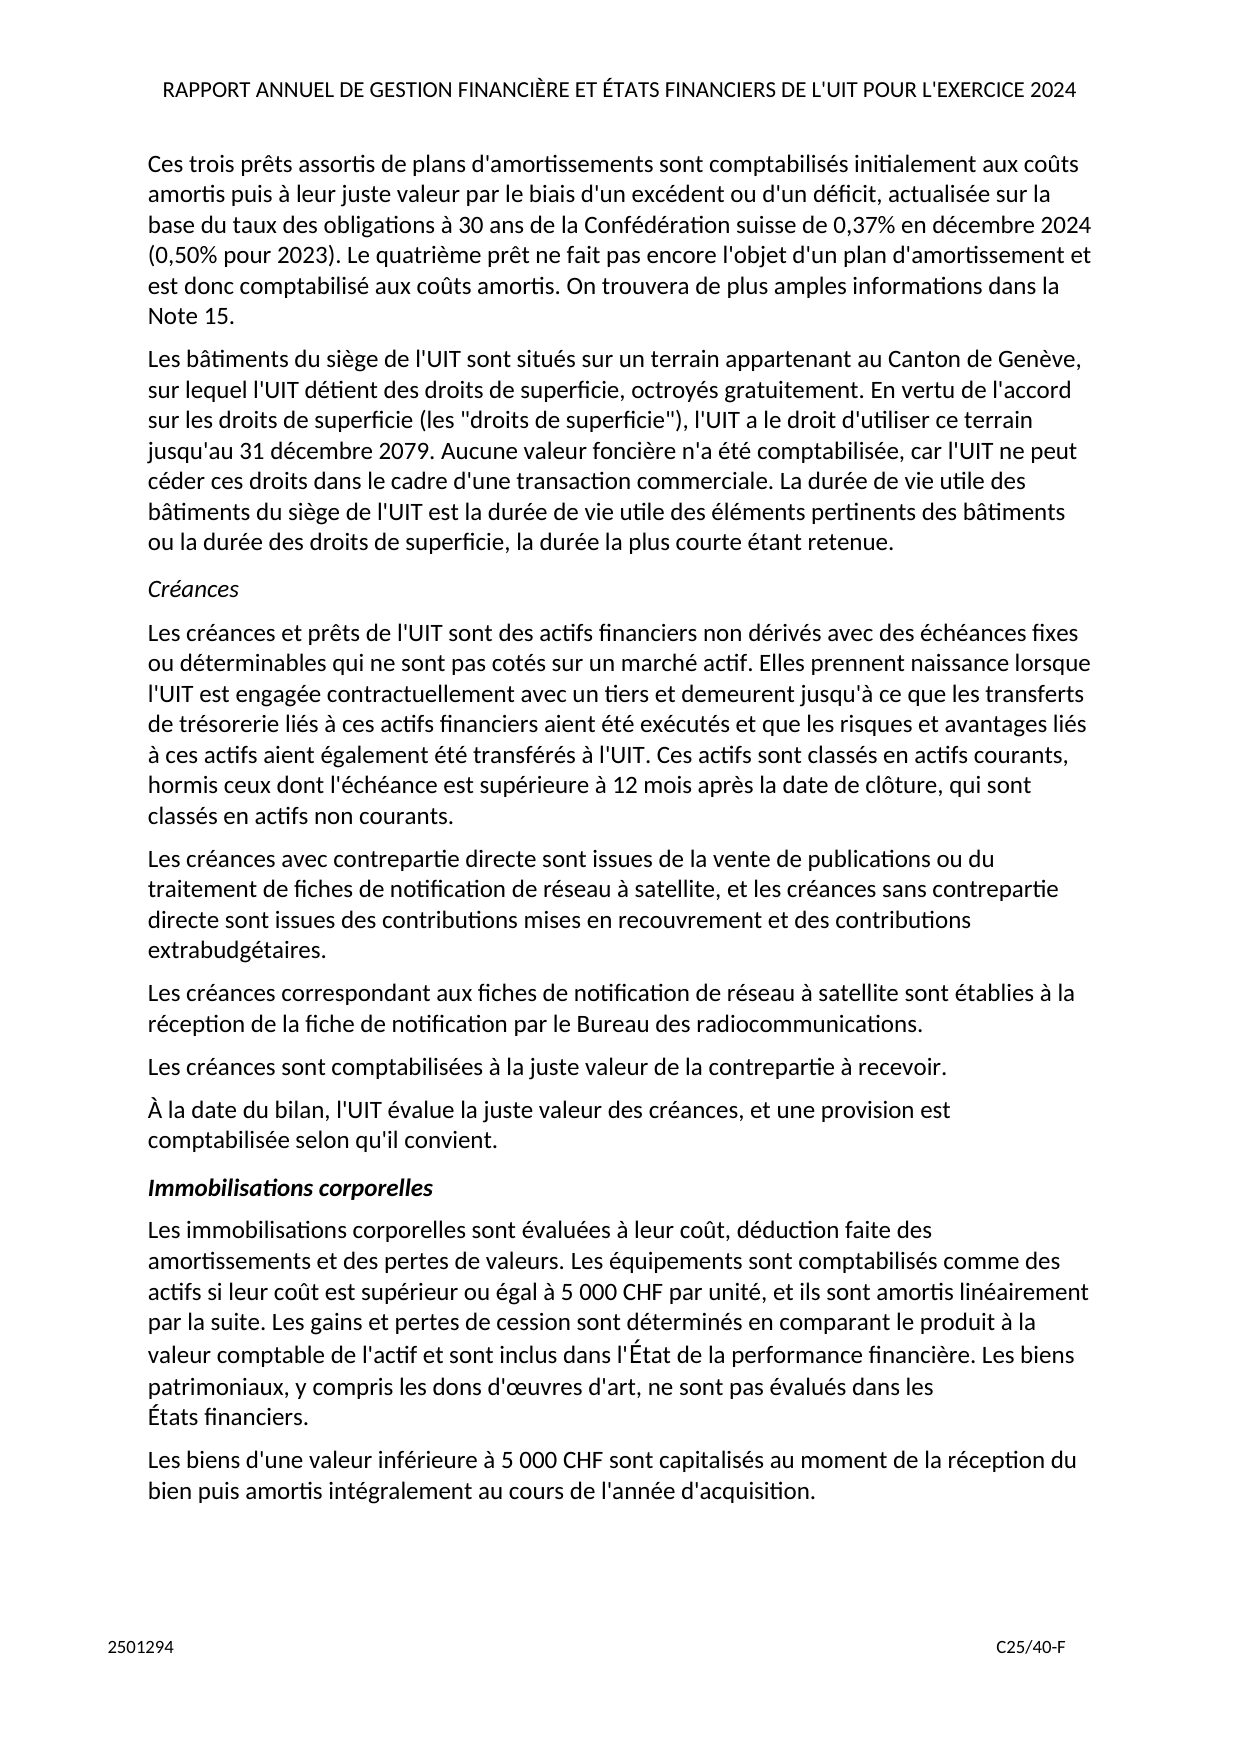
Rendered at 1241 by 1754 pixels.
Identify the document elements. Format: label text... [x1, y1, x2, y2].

text Les créances avec contrepartie directe sont issues de la vente de publications ou du traitement de fiches de notification de réseau à satellite, et les créances sans contrepartie directe sont issues des contributions mises en recouvrement et des contributions extrabudgétaires. [148, 843, 1092, 965]
subtitle Immobilisations corporelles [148, 1172, 1092, 1202]
text Les créances sont comptabilisées à la juste valeur de la contrepartie à recevoir. [148, 1051, 1092, 1081]
text Les bâtiments du siège de l'UIT sont situés sur un terrain appartenant au Canton de Genève, sur lequel l'UIT détient des droits de superficie, octroyés gratuitement. En vertu de l'accord sur les droits de superficie (les "droits de superficie"), l'UIT a le droit d'utiliser ce terrain jusqu'au 31 décembre 2079. Aucune valeur foncière n'a été comptabilisée, car l'UIT ne peut céder ces droits dans le cadre d'une transaction commerciale. La durée de vie utile des bâtiments du siège de l'UIT est la durée de vie utile des éléments pertinents des bâtiments ou la durée des droits de superficie, la durée la plus courte étant retenue. [148, 343, 1092, 557]
text Ces trois prêts assortis de plans d'amortissements sont comptabilisés initialement aux coûts amortis puis à leur juste valeur par le biais d'un excédent ou d'un déficit, actualisée sur la base du taux des obligations à 30 ans de la Confédération suisse de 0,37% en décembre 2024 (0,50% pour 2023). Le quatrième prêt ne fait pas encore l'objet d'un plan d'amortissement et est donc comptabilisé aux coûts amortis. On trouvera de plus amples informations dans la Note 15. [148, 148, 1092, 331]
text Les créances et prêts de l'UIT sont des actifs financiers non dérivés avec des échéances fixes ou déterminables qui ne sont pas cotés sur un marché actif. Elles prennent naissance lorsque l'UIT est engagée contractuellement avec un tiers et demeurent jusqu'à ce que les transferts de trésorerie liés à ces actifs financiers aient été exécutés et que les risques et avantages liés à ces actifs aient également été transférés à l'UIT. Ces actifs sont classés en actifs courants, hormis ceux dont l'échéance est supérieure à 12 mois après la date de clôture, qui sont classés en actifs non courants. [148, 617, 1092, 830]
text À la date du bilan, l'UIT évalue la juste valeur des créances, et une provision est comptabilisée selon qu'il convient. [148, 1094, 1092, 1155]
text Les créances correspondant aux fiches de notification de réseau à satellite sont établies à la réception de la fiche de notification par le Bureau des radiocommunications. [148, 977, 1092, 1038]
text Les immobilisations corporelles sont évaluées à leur coût, déduction faite des amortissements et des pertes de valeurs. Les équipements sont comptabilisés comme des actifs si leur coût est supérieur ou égal à 5 000 CHF par unité, et ils sont amortis linéairement par la suite. Les gains et pertes de cession sont déterminés en comparant le produit à la valeur comptable de l'actif et sont inclus dans l'État de la performance financière. Les biens patrimoniaux, y compris les dons d'œuvres d'art, ne sont pas évalués dans les États financiers. [148, 1215, 1092, 1432]
subtitle Créances [148, 574, 1092, 604]
text Les biens d'une valeur inférieure à 5 000 CHF sont capitalisés au moment de la réception du bien puis amortis intégralement au cours de l'année d'acquisition. [148, 1444, 1092, 1505]
